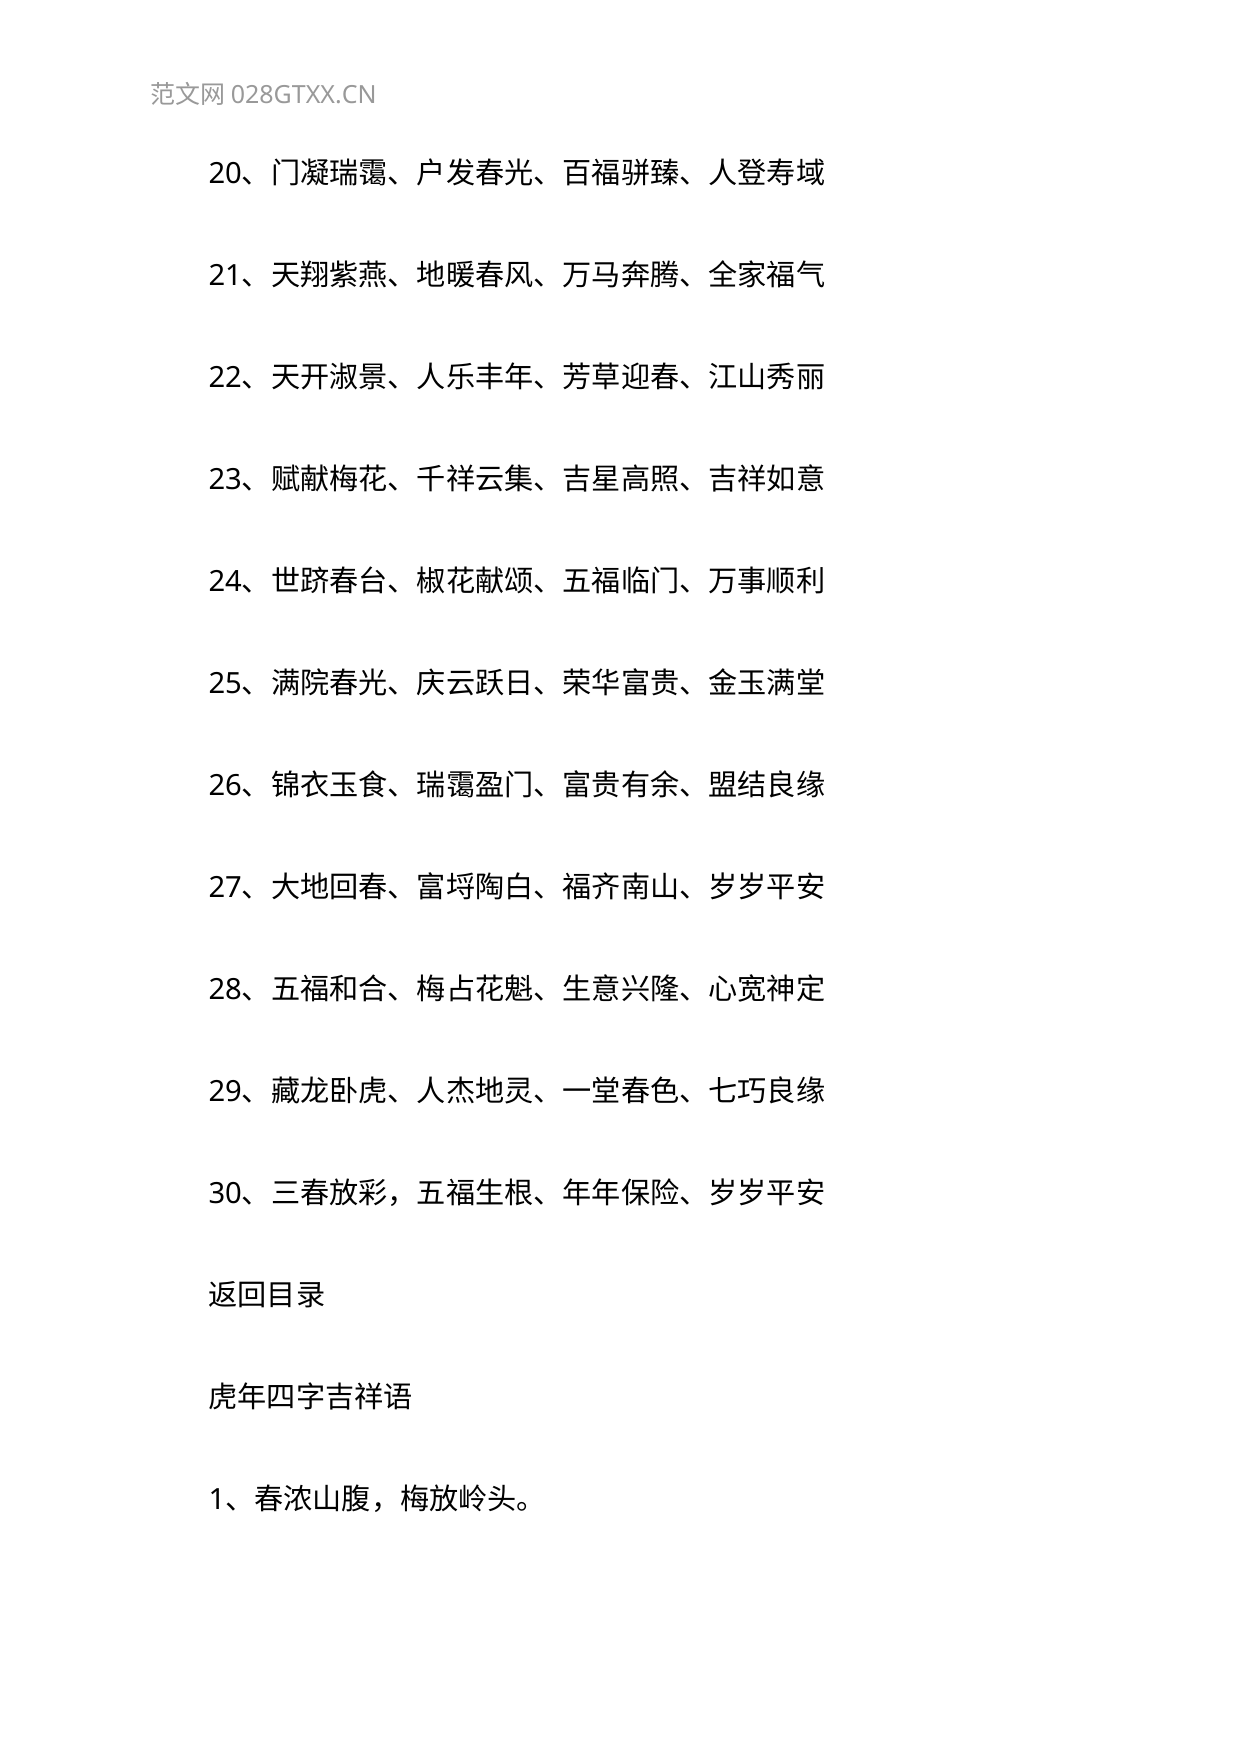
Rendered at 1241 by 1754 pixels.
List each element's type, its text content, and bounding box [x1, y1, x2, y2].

text 虎年四字吉祥语 [150, 1373, 1090, 1416]
text 28、五福和合、梅占花魁、生意兴隆、心宽神定 [150, 966, 1090, 1008]
text 29、藏龙卧虎、人杰地灵、一堂春色、七巧良缘 [150, 1068, 1090, 1110]
text 25、满院春光、庆云跃日、荣华富贵、金玉满堂 [150, 660, 1090, 702]
text 返回目录 [150, 1272, 1090, 1314]
text 21、天翔紫燕、地暖春风、万马奔腾、全家福气 [150, 252, 1090, 294]
text 27、大地回春、富埒陶白、福齐南山、岁岁平安 [150, 864, 1090, 906]
text 30、三春放彩，五福生根、年年保险、岁岁平安 [150, 1170, 1090, 1212]
text 1、春浓山腹，梅放岭头。 [150, 1475, 1090, 1518]
text 24、世跻春台、椒花献颂、五福临门、万事顺利 [150, 558, 1090, 600]
text 20、门凝瑞霭、户发春光、百福骈臻、人登寿域 [150, 150, 1090, 192]
text 22、天开淑景、人乐丰年、芳草迎春、江山秀丽 [150, 354, 1090, 396]
text 23、赋献梅花、千祥云集、吉星高照、吉祥如意 [150, 456, 1090, 498]
text 26、锦衣玉食、瑞霭盈门、富贵有余、盟结良缘 [150, 762, 1090, 804]
